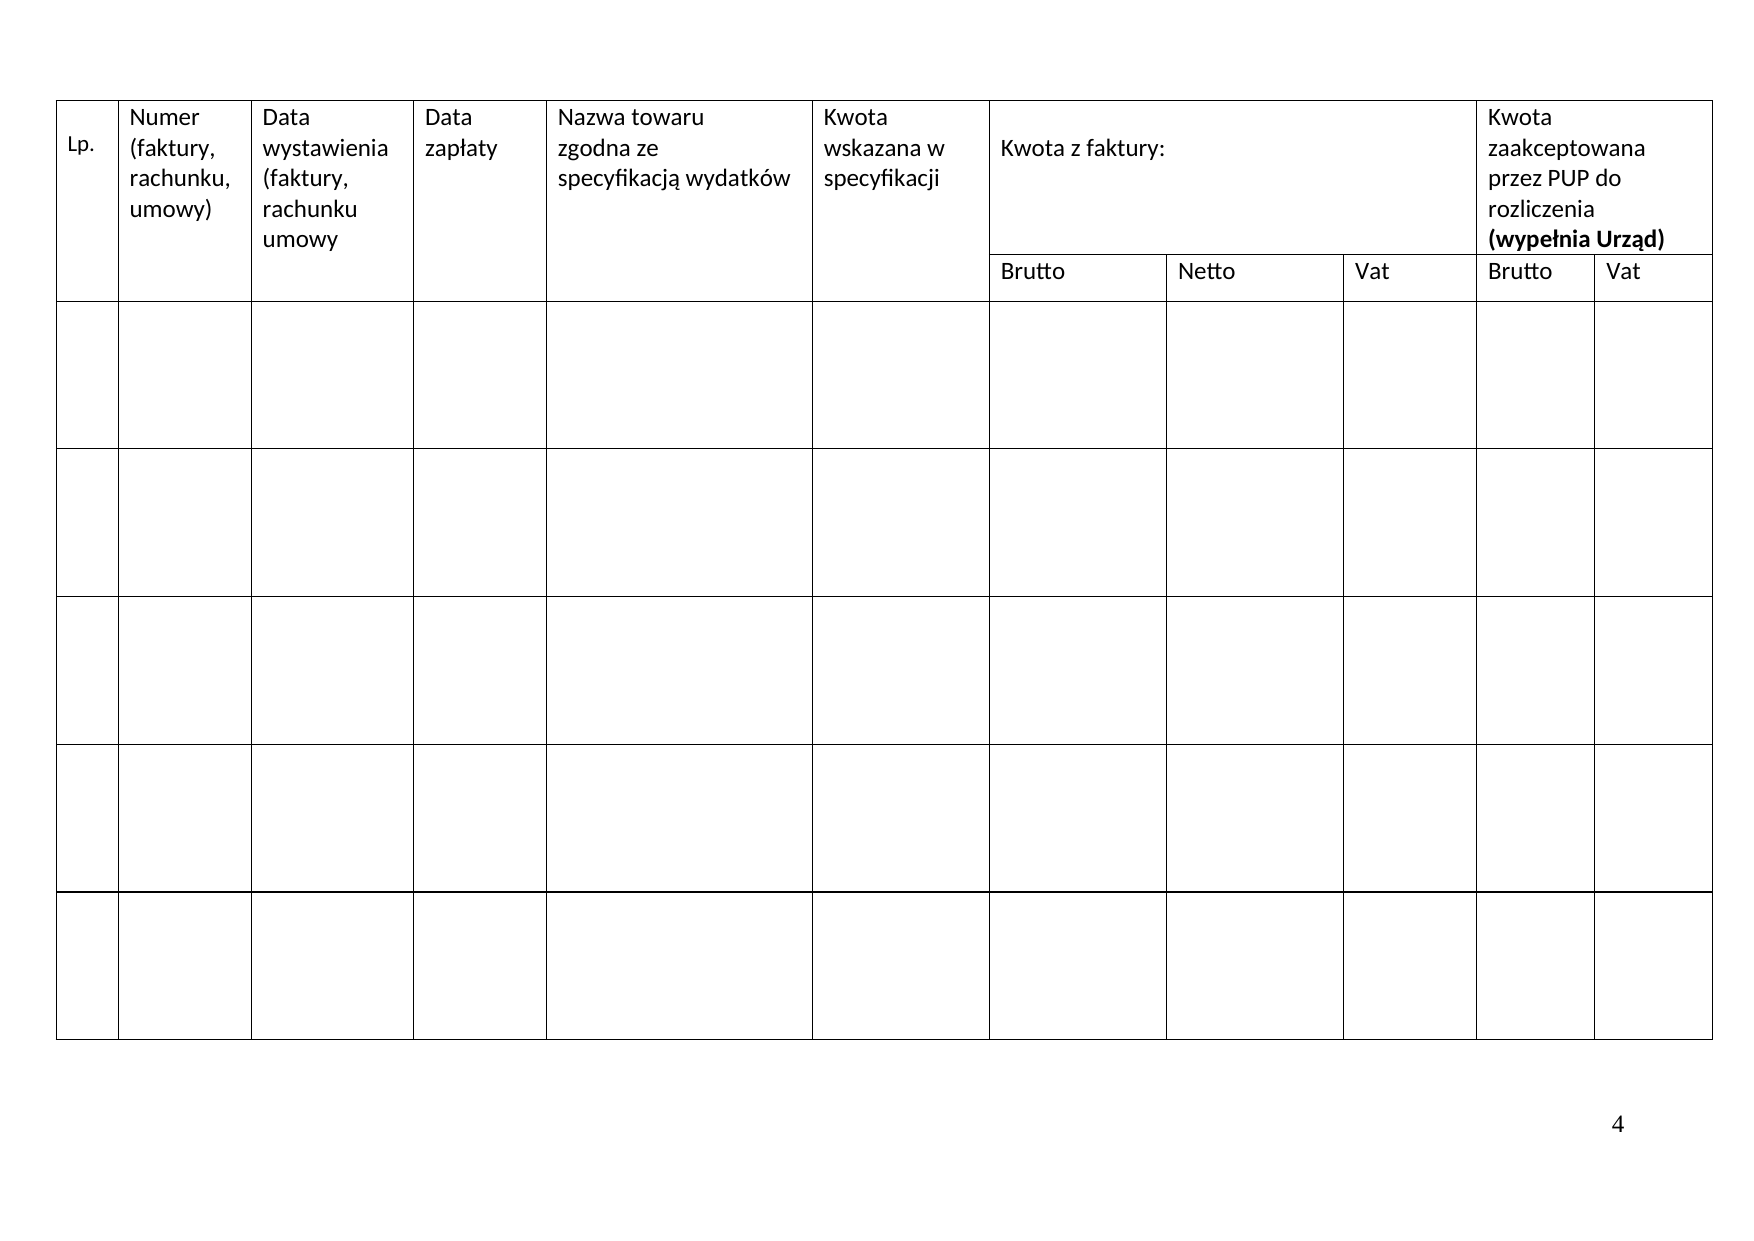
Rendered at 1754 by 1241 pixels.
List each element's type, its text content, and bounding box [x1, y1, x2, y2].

table_cell [1477, 893, 1594, 1039]
table_cell [1477, 745, 1594, 891]
table_cell [252, 597, 413, 744]
table_cell [414, 893, 546, 1039]
table_cell [813, 302, 989, 448]
table_cell [1344, 597, 1476, 744]
table_cell [813, 893, 989, 1039]
table_cell [57, 893, 118, 1039]
table_header Nazwa towaru zgodna ze specyfikacją wydatków [547, 101, 812, 301]
table_header Numer (faktury, rachunku, umowy) [119, 101, 251, 301]
table_cell [1477, 302, 1594, 448]
table_cell [57, 745, 118, 891]
table_header Kwota z faktury: [990, 101, 1476, 254]
table_cell [813, 745, 989, 891]
table_cell [1344, 449, 1476, 596]
table_cell [547, 302, 812, 448]
table_cell [1167, 745, 1343, 891]
table_cell [990, 597, 1166, 744]
table_cell [1595, 302, 1712, 448]
table_cell [119, 449, 251, 596]
table_cell [119, 302, 251, 448]
table_header Data wystawienia (faktury, rachunku umowy [252, 101, 413, 301]
table_cell [1167, 597, 1343, 744]
table_cell [119, 597, 251, 744]
table_cell [990, 449, 1166, 596]
table_cell [547, 597, 812, 744]
table_cell [252, 893, 413, 1039]
table_cell Brutto [1477, 255, 1594, 301]
table_cell [990, 302, 1166, 448]
table_cell [1167, 302, 1343, 448]
table_cell [1477, 597, 1594, 744]
table_cell Netto [1167, 255, 1343, 301]
table_cell [990, 745, 1166, 891]
table_cell [414, 449, 546, 596]
table_cell [1344, 893, 1476, 1039]
table_cell [57, 302, 118, 448]
table_cell [57, 597, 118, 744]
table_cell [1595, 449, 1712, 596]
table_cell [547, 893, 812, 1039]
table_cell [1344, 745, 1476, 891]
table_cell [813, 449, 989, 596]
table_cell [1477, 449, 1594, 596]
table_cell [547, 449, 812, 596]
table_cell [1167, 449, 1343, 596]
table_cell [547, 745, 812, 891]
table_cell [57, 449, 118, 596]
table_cell [1344, 302, 1476, 448]
table_cell Brutto [990, 255, 1166, 301]
table_cell [1595, 597, 1712, 744]
table_header Kwota zaakceptowana przez PUP do rozliczenia (wypełnia Urząd) [1477, 101, 1712, 254]
table_cell [990, 893, 1166, 1039]
table_cell [119, 893, 251, 1039]
table_cell Vat [1595, 255, 1712, 301]
table_cell [813, 597, 989, 744]
table_header Kwota wskazana w specyfikacji [813, 101, 989, 301]
table_cell [414, 745, 546, 891]
table_header Data zapłaty [414, 101, 546, 301]
table_cell [252, 302, 413, 448]
table_cell [1167, 893, 1343, 1039]
table_cell [119, 745, 251, 891]
table_cell [1595, 893, 1712, 1039]
table_cell Vat [1344, 255, 1476, 301]
table_header Lp. [57, 101, 118, 301]
table_cell [252, 449, 413, 596]
table_cell [252, 745, 413, 891]
table_cell [1595, 745, 1712, 891]
table_cell [414, 302, 546, 448]
table_cell [414, 597, 546, 744]
